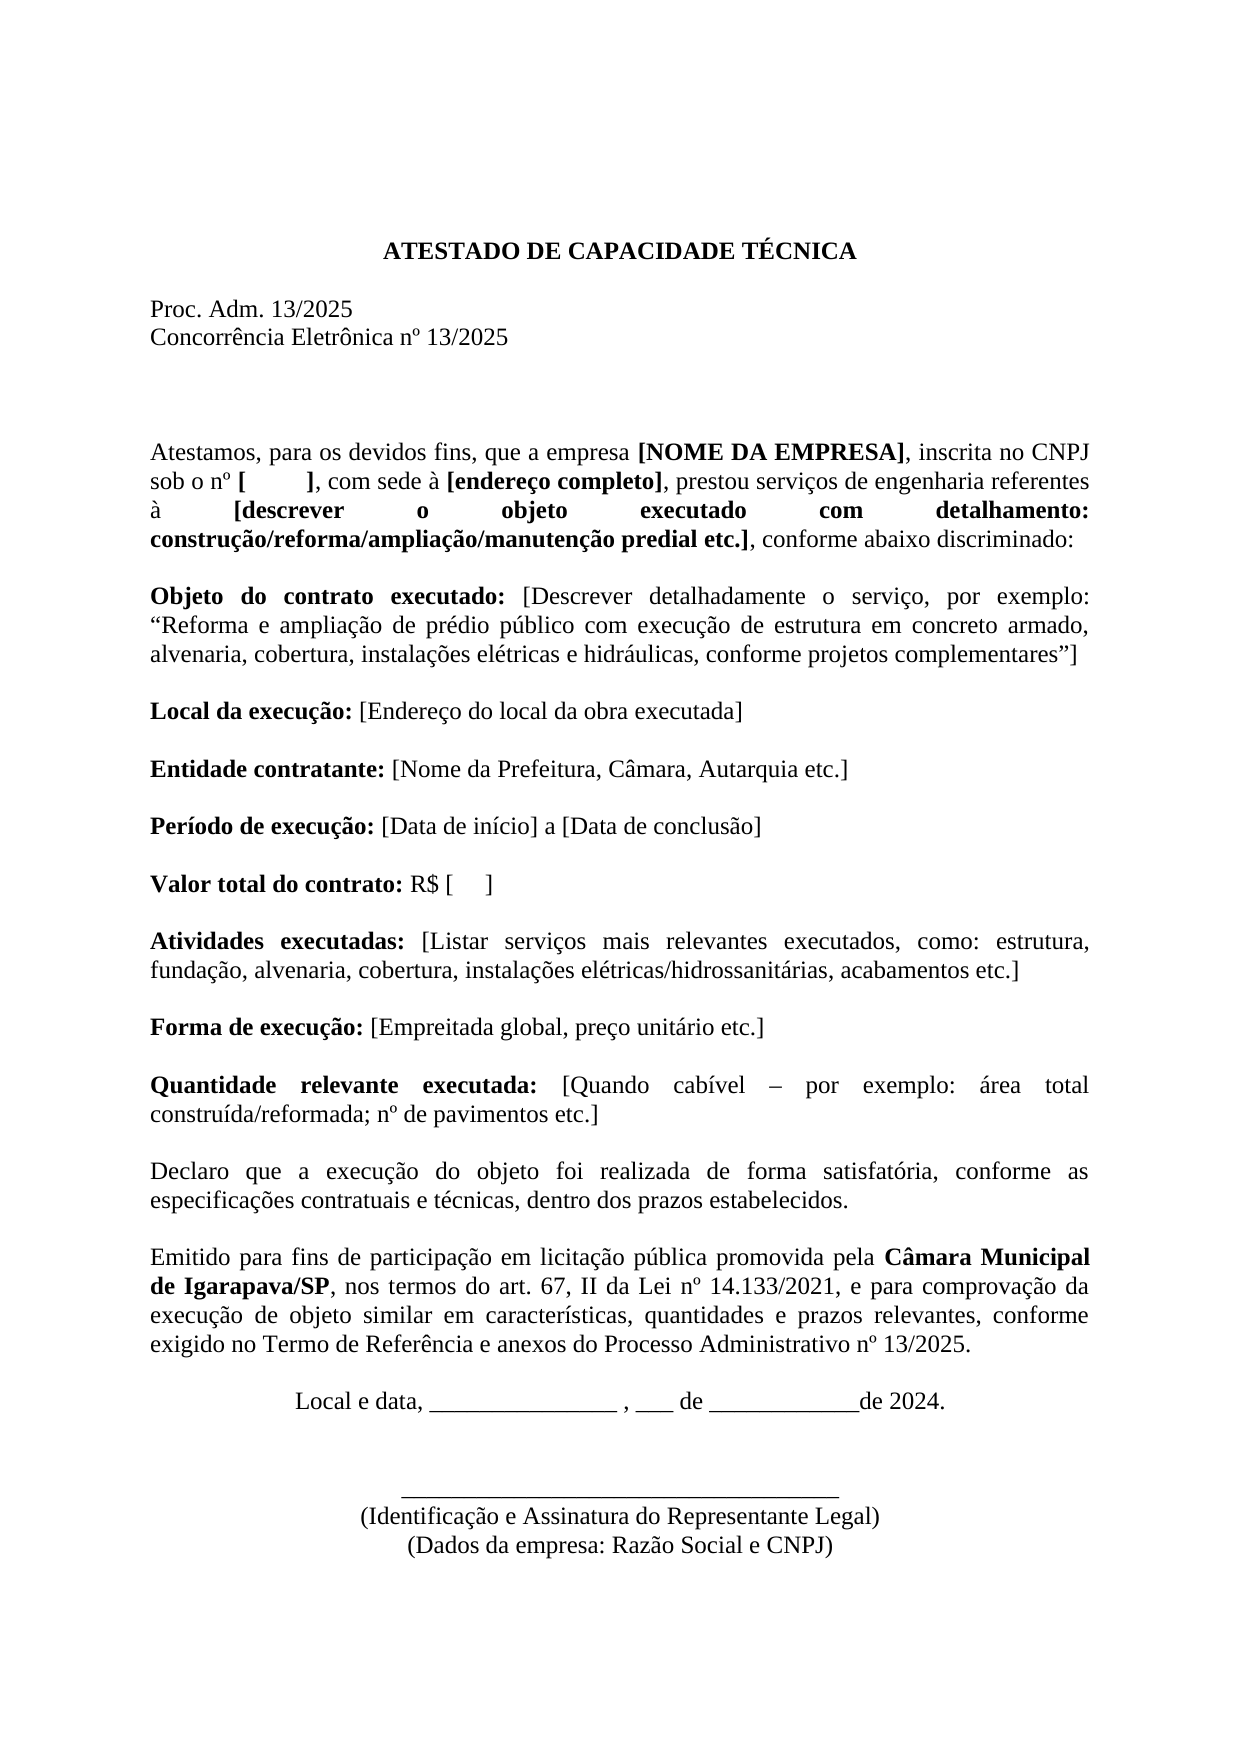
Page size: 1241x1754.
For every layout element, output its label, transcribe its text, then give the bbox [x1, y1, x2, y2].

text Período de execução: [Data de início] a [Data de conclusão] [150, 811, 1090, 840]
text Declaro que a execução do objeto foi realizada de forma satisfatória, conforme as especificações contratuais e técnicas, dentro dos prazos estabelecidos. [150, 1156, 1090, 1214]
text Forma de execução: [Empreitada global, preço unitário etc.] [150, 1012, 1090, 1041]
text Local e data, _______________ , ___ de ____________de 2024. [150, 1386, 1090, 1415]
text Valor total do contrato: R$ [ ] [150, 869, 1090, 897]
text Atividades executadas: [Listar serviços mais relevantes executados, como: estrutura, fundação, alvenaria, cobertura, instalações elétricas/hidrossanitárias, acabamentos etc.] [150, 926, 1090, 984]
text ATESTADO DE CAPACIDADE TÉCNICA [150, 236, 1090, 265]
text Quantidade relevante executada: [Quando cabível – por exemplo: área total construída/reformada; nº de pavimentos etc.] [150, 1070, 1090, 1127]
text (Identificação e Assinatura do Representante Legal) [150, 1501, 1090, 1530]
text ___________________________________ [150, 1472, 1090, 1501]
text Concorrência Eletrônica nº 13/2025 [150, 322, 1090, 351]
text Emitido para fins de participação em licitação pública promovida pela Câmara Municipal de Igarapava/SP, nos termos do art. 67, II da Lei nº 14.133/2021, e para comprovação da execução de objeto similar em características, quantidades e prazos relevantes, conforme exigido no Termo de Referência e anexos do Processo Administrativo nº 13/2025. [150, 1242, 1090, 1357]
text Local da execução: [Endereço do local da obra executada] [150, 696, 1090, 725]
text Entidade contratante: [Nome da Prefeitura, Câmara, Autarquia etc.] [150, 754, 1090, 782]
text (Dados da empresa: Razão Social e CNPJ) [150, 1530, 1090, 1559]
text Proc. Adm. 13/2025 [150, 294, 1090, 322]
text Atestamos, para os devidos fins, que a empresa [NOME DA EMPRESA], inscrita no CNPJ sob o nº [ ], com sede à [endereço completo], prestou serviços de engenharia referentes à [descrever o objeto executado com detalhamento: construção/reforma/ampliação/manutenção predial etc.], conforme abaixo discriminado: [150, 437, 1090, 552]
text Objeto do contrato executado: [Descrever detalhadamente o serviço, por exemplo: “Reforma e ampliação de prédio público com execução de estrutura em concreto armado, alvenaria, cobertura, instalações elétricas e hidráulicas, conforme projetos complementares”] [150, 581, 1090, 667]
